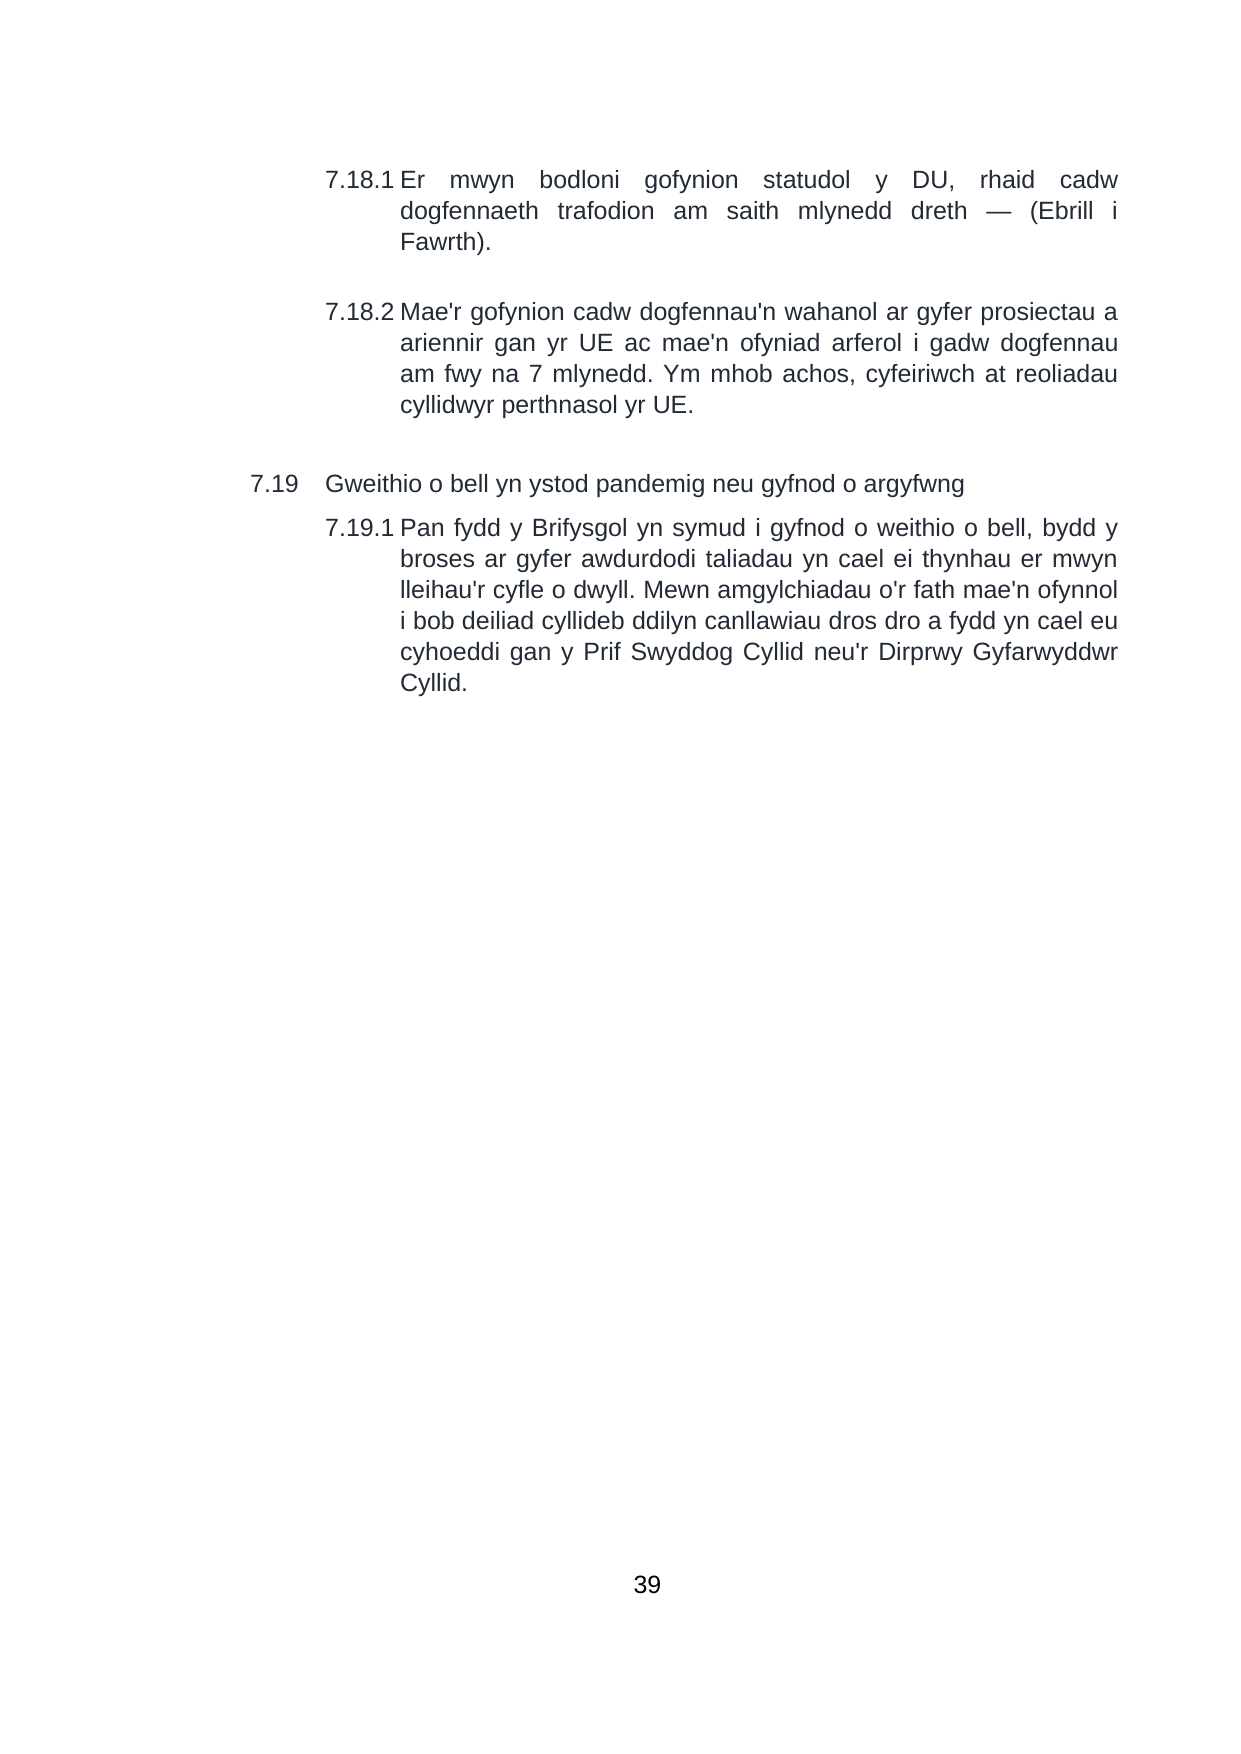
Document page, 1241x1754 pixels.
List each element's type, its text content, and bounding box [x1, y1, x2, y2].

list Mae'r gofynion cadw dogfennau'n wahanol ar gyfer prosiectau a ariennir gan yr UE ac mae'n ofyniad arferol i gadw dogfennau am fwy na 7 mlynedd. Ym mhob achos, cyfeiriwch at reoliadau cyllidwyr perthnasol yr UE. [325, 297, 1119, 419]
list Gweithio o bell yn ystod pandemig neu gyfnod o argyfwng [250, 469, 1119, 498]
list Er mwyn bodloni gofynion statudol y DU, rhaid cadw dogfennaeth trafodion am saith mlynedd dreth — (Ebrill i Fawrth). [325, 164, 1119, 255]
list Pan fydd y Brifysgol yn symud i gyfnod o weithio o bell, bydd y broses ar gyfer awdurdodi taliadau yn cael ei thynhau er mwyn lleihau'r cyfle o dwyll. Mewn amgylchiadau o'r fath mae'n ofynnol i bob deiliad cyllideb ddilyn canllawiau dros dro a fydd yn cael eu cyhoeddi gan y Prif Swyddog Cyllid neu'r Dirprwy Gyfarwyddwr Cyllid. [325, 512, 1119, 696]
